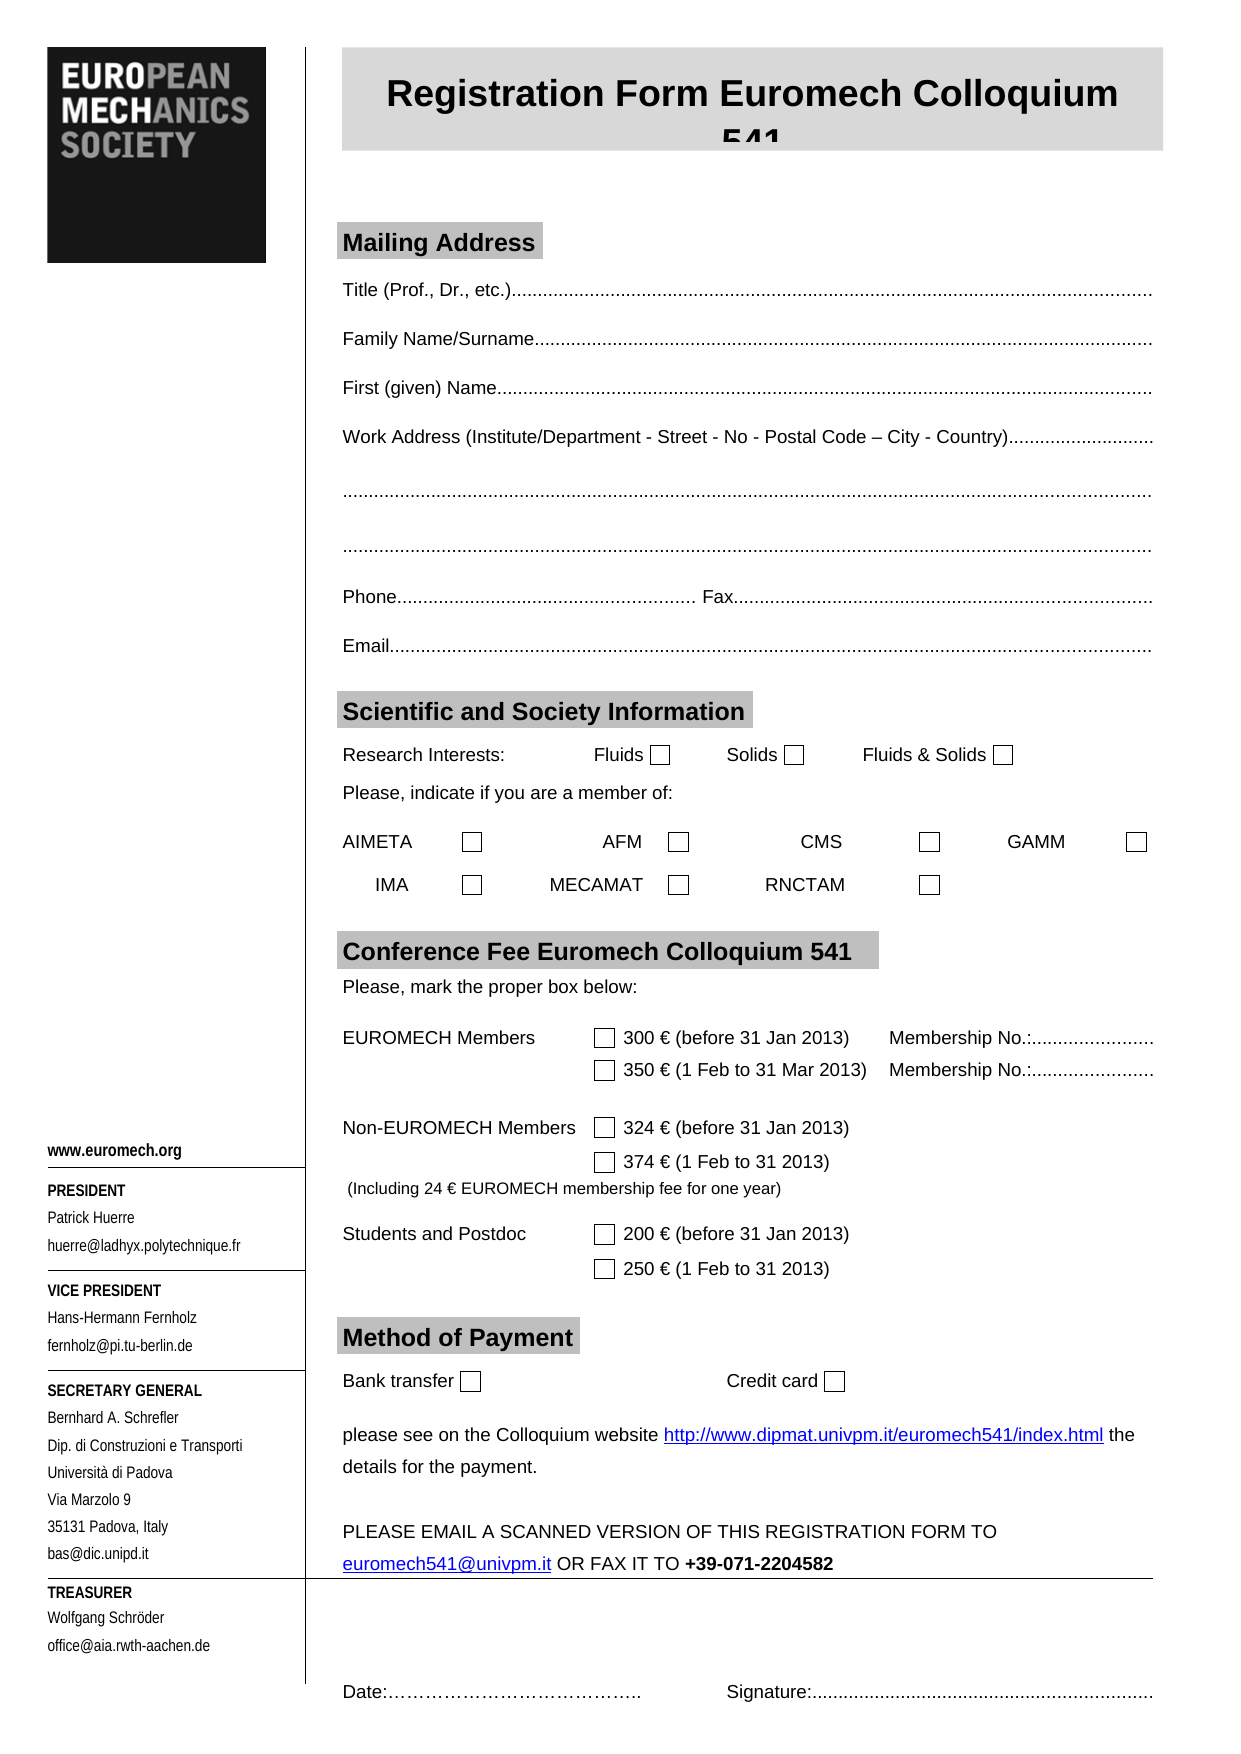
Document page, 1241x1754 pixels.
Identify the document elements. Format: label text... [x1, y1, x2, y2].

text Email [342, 634, 1152, 656]
text Title (Prof., Dr., etc.) [342, 279, 1152, 300]
text 250 € (1 Feb to 31 2013) [342, 1258, 1152, 1279]
text Via Marzolo 9 [47, 1483, 295, 1511]
text Hans-Hermann Fernholz [47, 1302, 295, 1329]
text Students and Postdoc 200 € (before 31 Jan 2013) [342, 1223, 1152, 1245]
text EUROMECH Members 300 € (before 31 Jan 2013) Membership No.: [342, 1027, 1152, 1048]
text PRESIDENT [47, 1173, 295, 1202]
text Non-EUROMECH Members 324 € (before 31 Jan 2013) [342, 1116, 1152, 1138]
text Bank transfer Credit card [342, 1370, 1152, 1392]
text fernholz@pi.tu-berlin.de [47, 1329, 295, 1356]
text IMA MECAMAT RNCTAM [342, 874, 1152, 896]
text Research Interests: Fluids Solids Fluids & Solids [342, 744, 1152, 765]
text Date:………………………………….. Signature: [342, 1681, 1240, 1703]
text please see on the Colloquium website http://www.dipmat.univpm.it/euromech541/index.html the details for the payment. [342, 1424, 1152, 1478]
text 374 € (1 Feb to 31 2013) [342, 1151, 1152, 1173]
text bas@dic.unipd.it [47, 1538, 295, 1565]
text PLEASE EMAIL A SCANNED VERSION OF THIS REGISTRATION FORM TO euromech541@univpm.it OR FAX IT TO +39-071-2204582 [342, 1521, 1152, 1575]
text Dip. di Construzioni e Transporti [47, 1429, 295, 1456]
text Bernhard A. Schrefler [47, 1402, 295, 1429]
text Please, mark the proper box below: [342, 976, 1152, 998]
text Family Name/Surname [342, 328, 1152, 349]
text Work Address (Institute/Department - Street - No - Postal Code – City - Country) [342, 426, 1152, 447]
text SECRETARY GENERAL [47, 1373, 295, 1402]
text 35131 Padova, Italy [47, 1511, 295, 1538]
text TREASURER [47, 1581, 295, 1602]
text 350 € (1 Feb to 31 Mar 2013) Membership No.: [342, 1059, 1152, 1081]
text Phone Fax [342, 586, 1152, 607]
text Patrick Huerre [47, 1202, 295, 1229]
text First (given) Name [342, 377, 1152, 398]
text office@aia.rwth-aachen.de [47, 1629, 295, 1656]
text huerre@ladhyx.polytechnique.fr [47, 1229, 295, 1256]
text Please, indicate if you are a member of: [342, 782, 1152, 804]
text Wolfgang Schröder [47, 1602, 295, 1629]
text (Including 24 € EUROMECH membership fee for one year) [342, 1179, 1152, 1198]
text VICE PRESIDENT [47, 1273, 295, 1302]
text AIMETA AFM CMS GAMM [342, 831, 1152, 853]
text www.euromech.org [47, 1140, 295, 1161]
text Università di Padova [47, 1456, 295, 1483]
